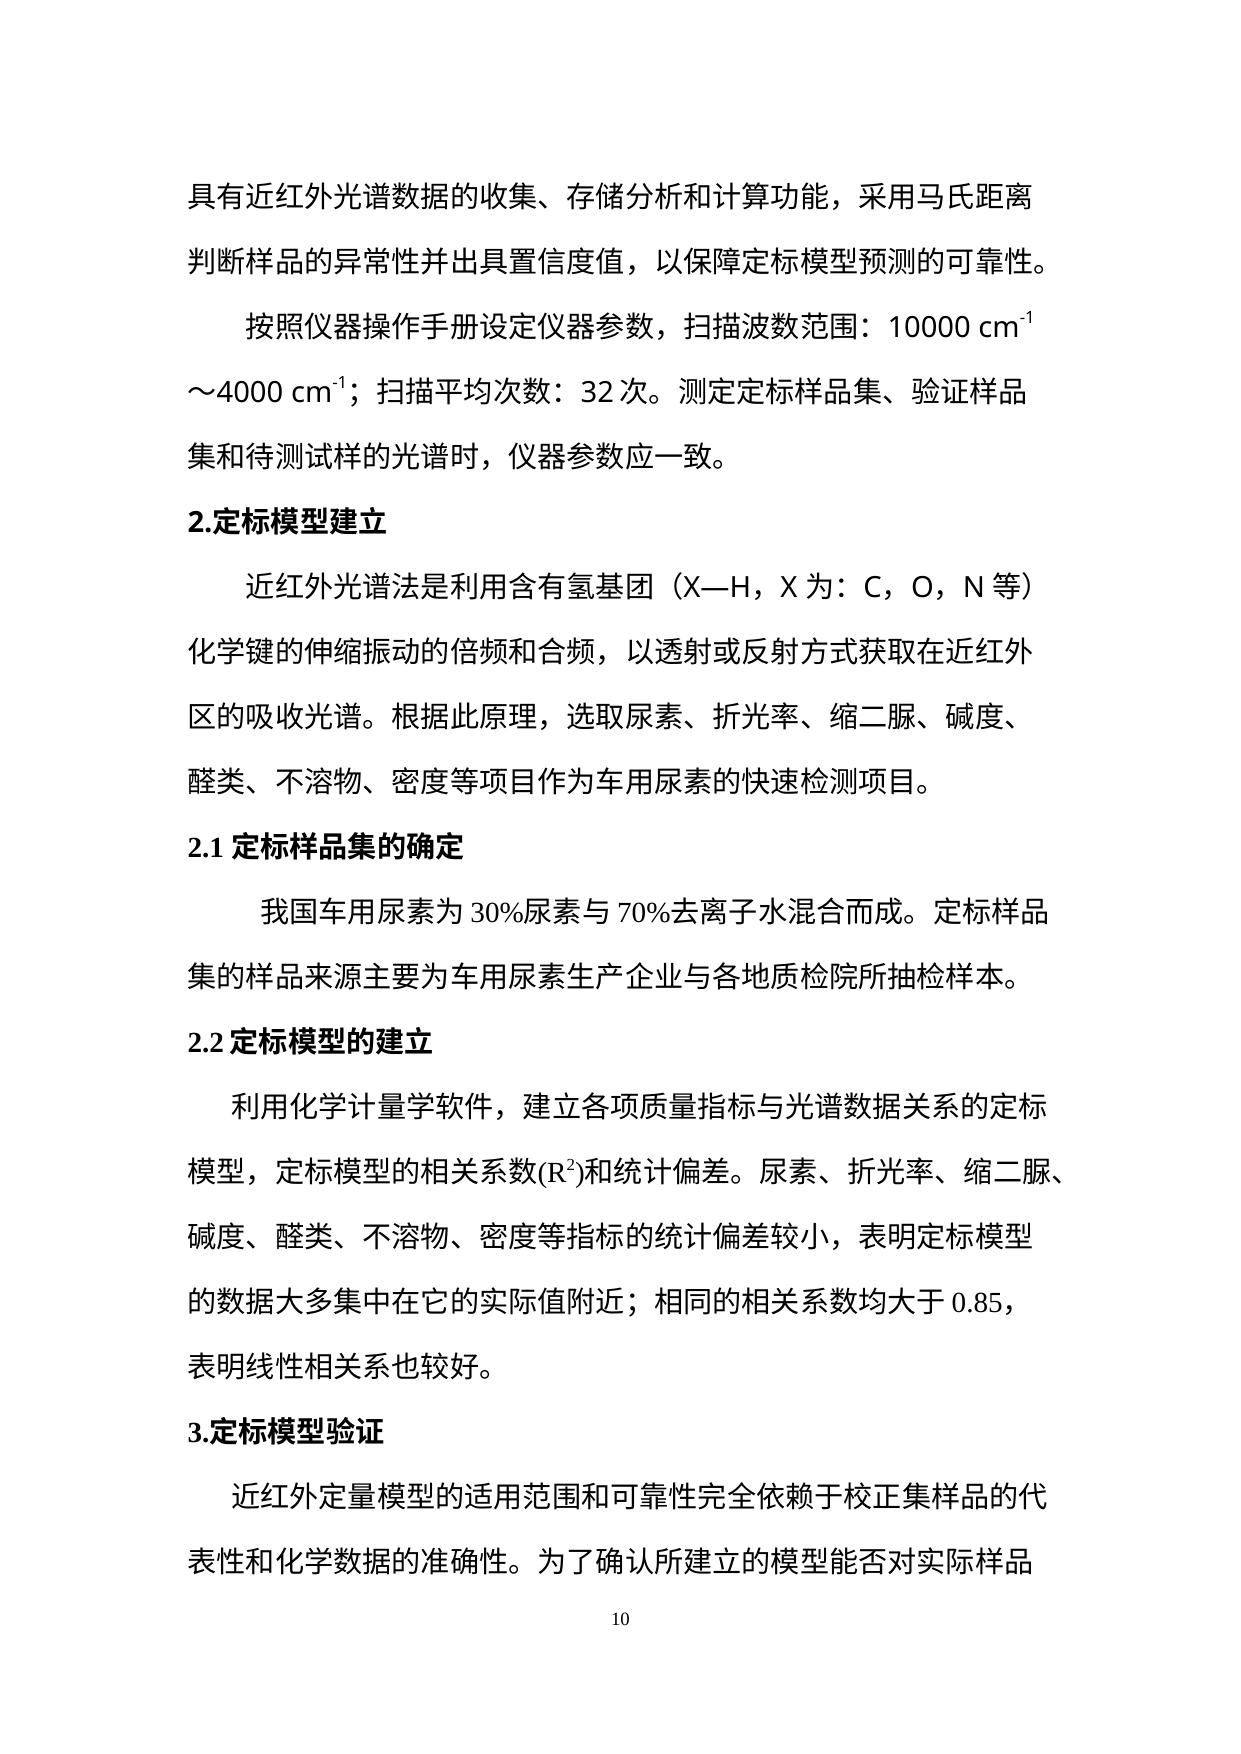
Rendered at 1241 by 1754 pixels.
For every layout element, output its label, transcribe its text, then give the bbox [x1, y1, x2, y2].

text 利用化学计量学软件，建立各项质量指标与光谱数据关系的定标模型，定标模型的相关系数(R2)和统计偏差。尿素、折光率、缩二脲、碱度、醛类、不溶物、密度等指标的统计偏差较小，表明定标模型的数据大多集中在它的实际值附近；相同的相关系数均大于0.85，表明线性相关系也较好。 [187, 1072, 1053, 1397]
text 2.2定标模型的建立 [187, 1007, 1053, 1072]
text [187, 1462, 1053, 1592]
text 2.1 定标样品集的确定 [187, 812, 1053, 877]
text 近红外光谱法是利用含有氢基团（X—H，X 为：C，O，N 等）化学键的伸缩振动的倍频和合频，以透射或反射方式获取在近红外区的吸收光谱。根据此原理，选取尿素、折光率、缩二脲、碱度、醛类、不溶物、密度等项目作为车用尿素的快速检测项目。 [187, 552, 1053, 812]
list 2.定标模型建立 [187, 487, 1053, 552]
text 按照仪器操作手册设定仪器参数，扫描波数范围：10000 cm-1～4000 cm-1；扫描平均次数：32次。测定定标样品集、验证样品集和待测试样的光谱时，仪器参数应一致。 [187, 292, 1053, 487]
list 3.定标模型验证 [187, 1397, 1053, 1462]
text 我国车用尿素为30%尿素与70%去离子水混合而成。定标样品集的样品来源主要为车用尿素生产企业与各地质检院所抽检样本。 [187, 877, 1053, 1007]
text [187, 162, 1053, 292]
